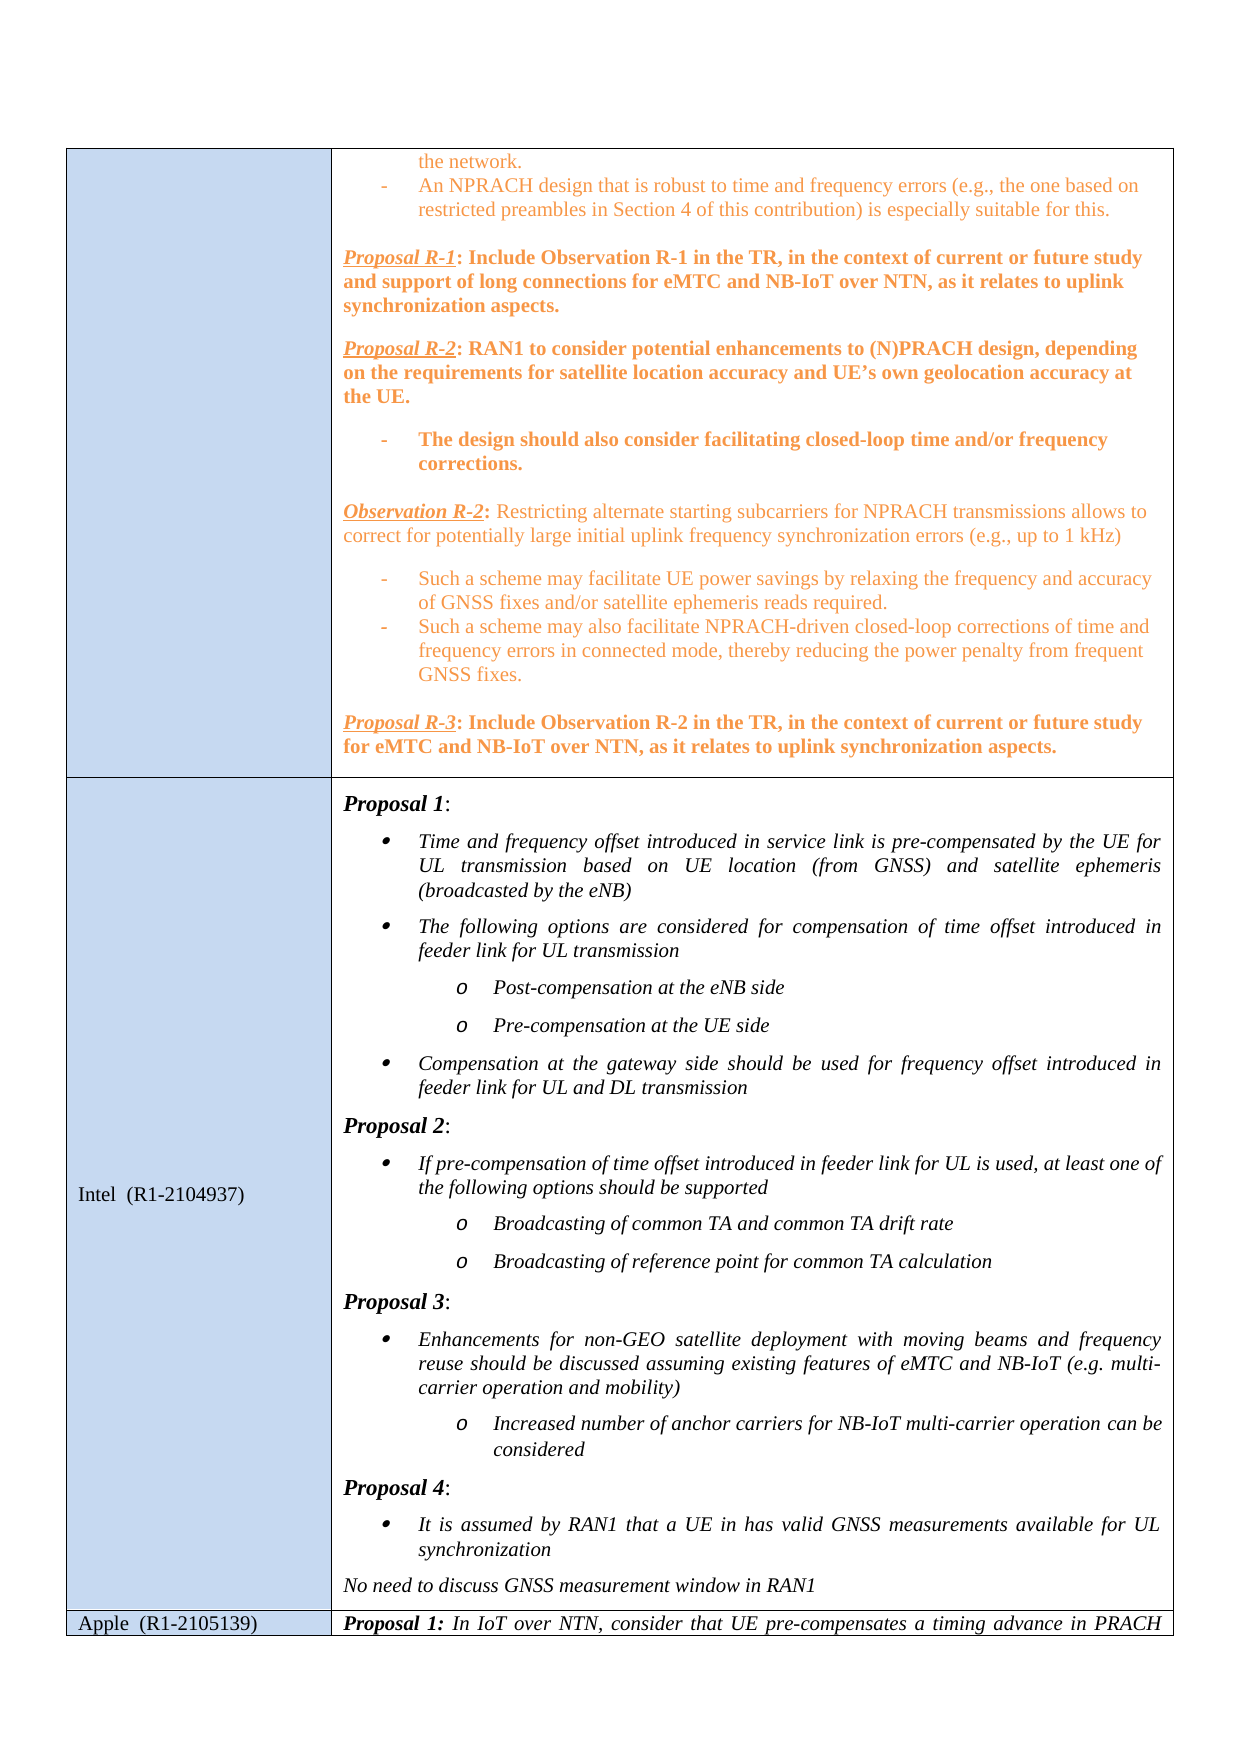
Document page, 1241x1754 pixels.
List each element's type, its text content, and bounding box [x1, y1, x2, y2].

table_cell Proposal 1: Time and frequency offset introduced in service link is pre-compensated by the UE for UL transmission based on UE location (from GNSS) and satellite ephemeris (broadcasted by the eNB) The following options are considered for compensation of time offset introduced in feeder link for UL transmission Post-compensation at the eNB side Pre-compensation at the UE side Compensation at the gateway side should be used for frequency offset introduced in feeder link for UL and DL transmission Proposal 2: If pre-compensation of time offset introduced in feeder link for UL is used, at least one of the following options should be supported Broadcasting of common TA and common TA drift rate Broadcasting of reference point for common TA calculation Proposal 3: Enhancements for non-GEO satellite deployment with moving beams and frequency reuse should be discussed assuming existing features of eMTC and NB-IoT (e.g. multi-carrier operation and mobility) Increased number of anchor carriers for NB-IoT multi-carrier operation can be considered Proposal 4: It is assumed by RAN1 that a UE in has valid GNSS measurements available for UL synchronization No need to discuss GNSS measurement window in RAN1 [332, 778, 1173, 1609]
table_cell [332, 149, 1173, 777]
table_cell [332, 1611, 1173, 1635]
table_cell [67, 149, 331, 777]
table_cell Apple (R1-2105139) [67, 1611, 331, 1635]
table_cell Intel (R1-2104937) [67, 778, 331, 1609]
